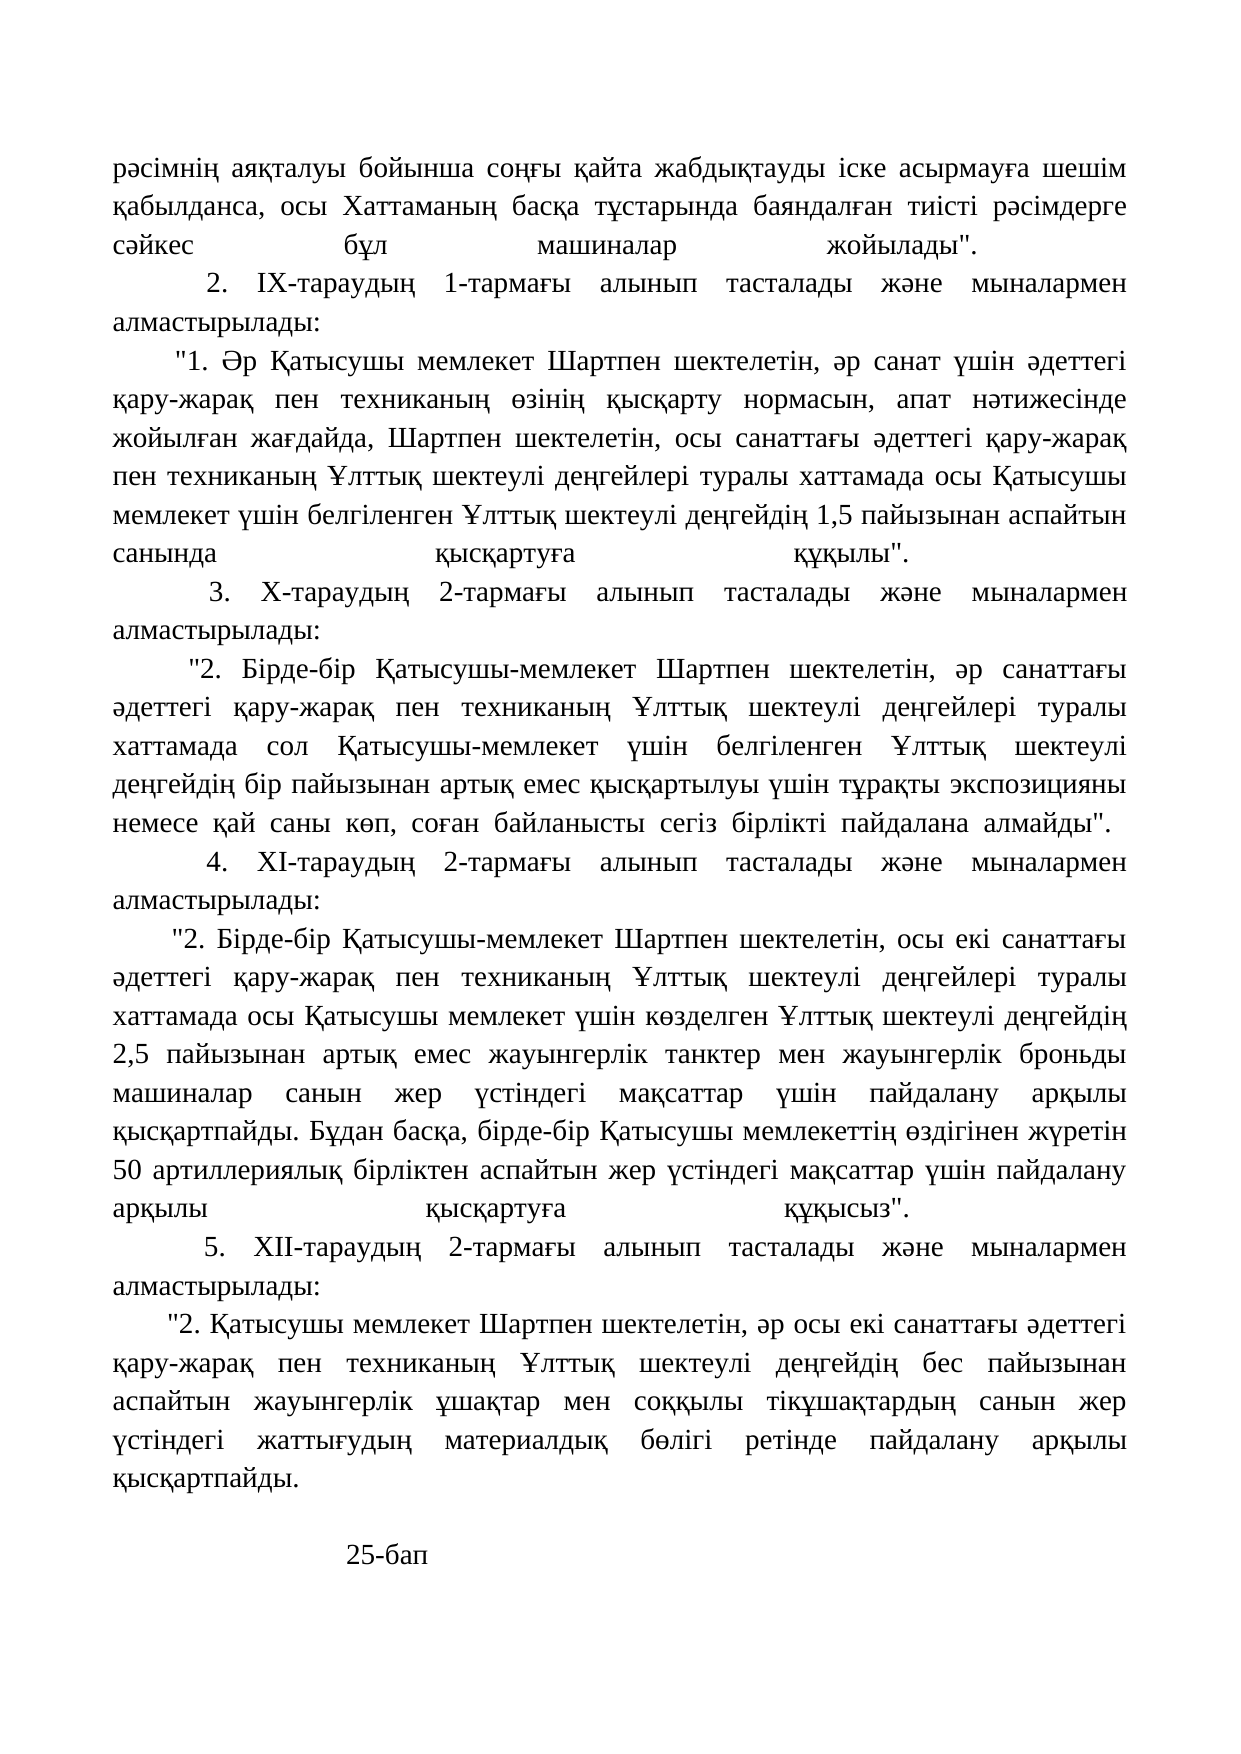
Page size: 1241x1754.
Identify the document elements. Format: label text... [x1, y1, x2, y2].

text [112, 150, 1128, 1532]
text 25-бап [112, 1537, 1128, 1571]
